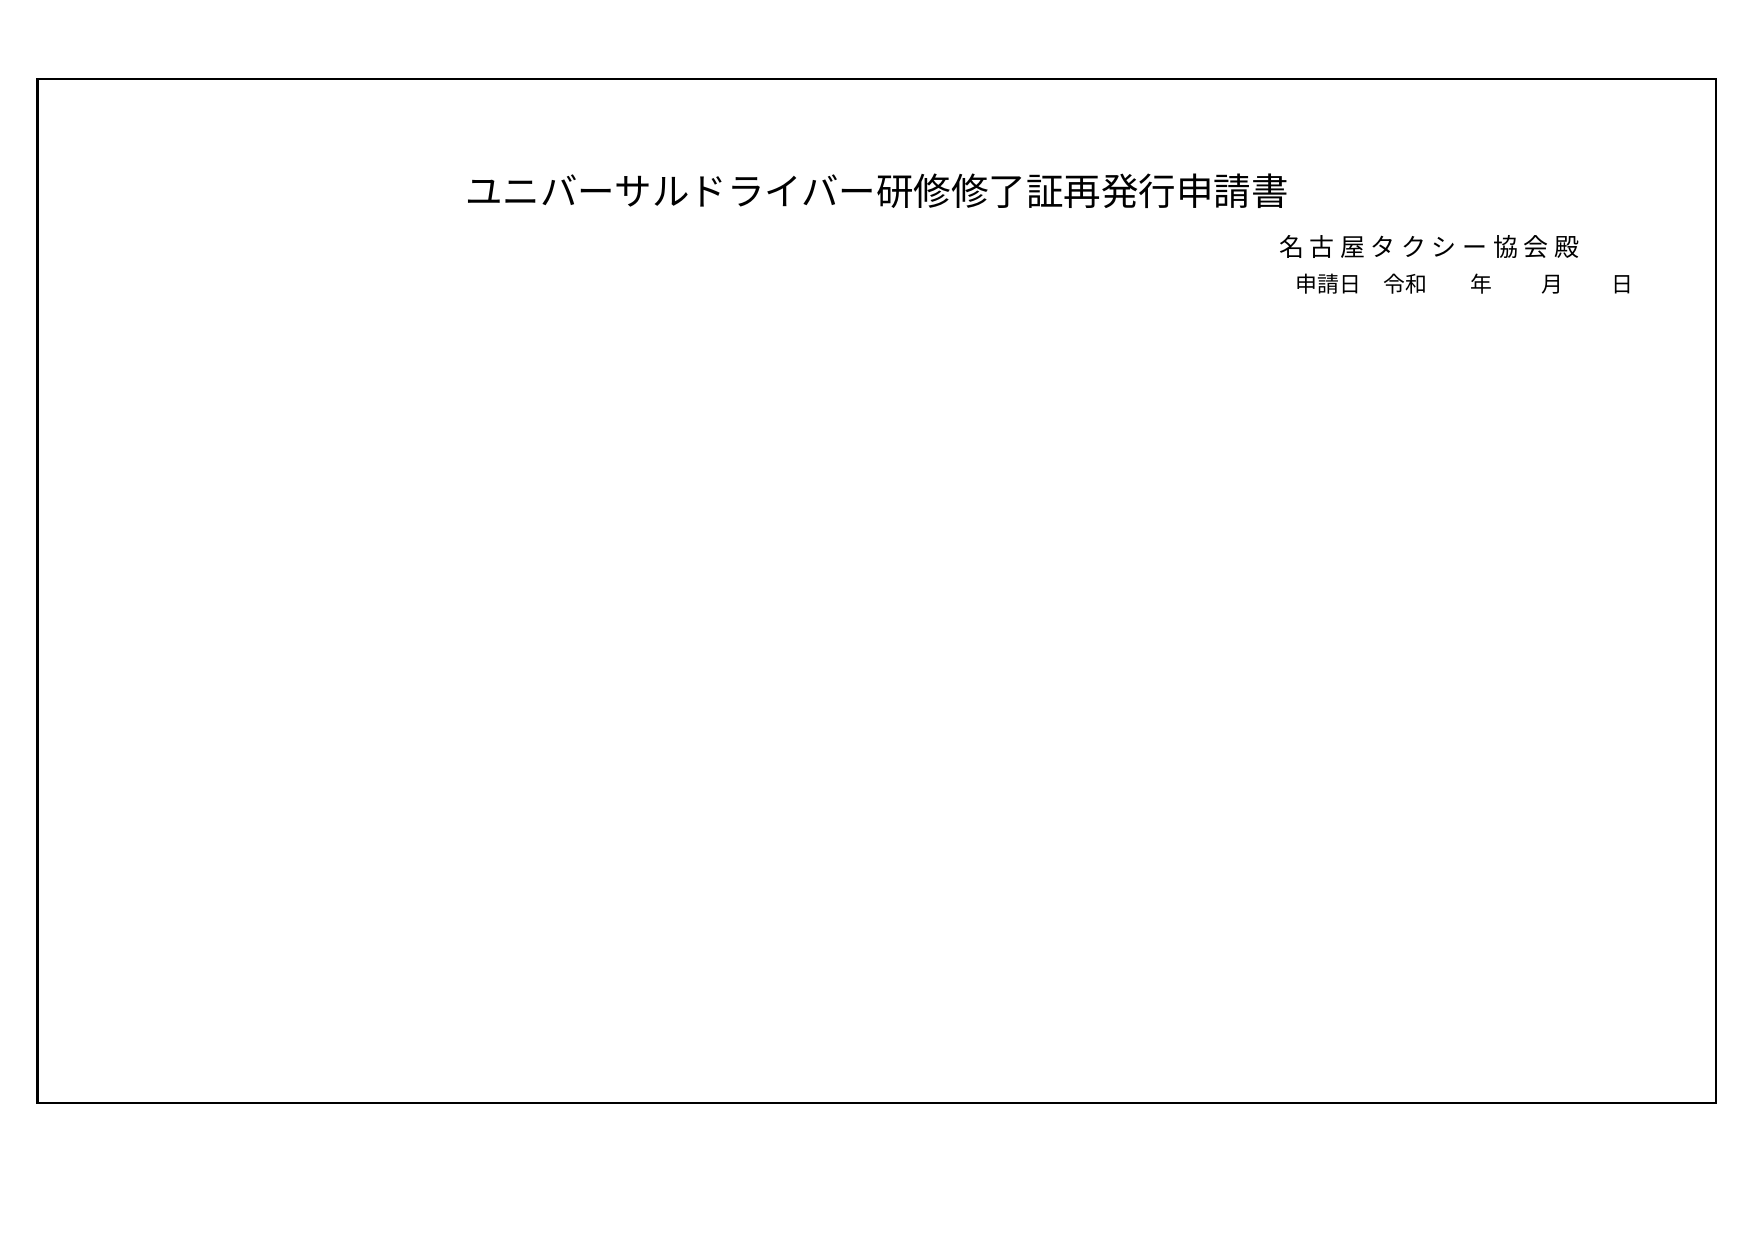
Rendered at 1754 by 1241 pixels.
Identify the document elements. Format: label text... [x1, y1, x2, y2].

text ユニバーサルドライバー研修修了証再発行申請書 [112, 151, 1641, 226]
text 名 古 屋 タ ク シ ー 協 会 殿 [112, 226, 1641, 264]
text 申請日 令和 年 月 日 [112, 264, 1633, 301]
